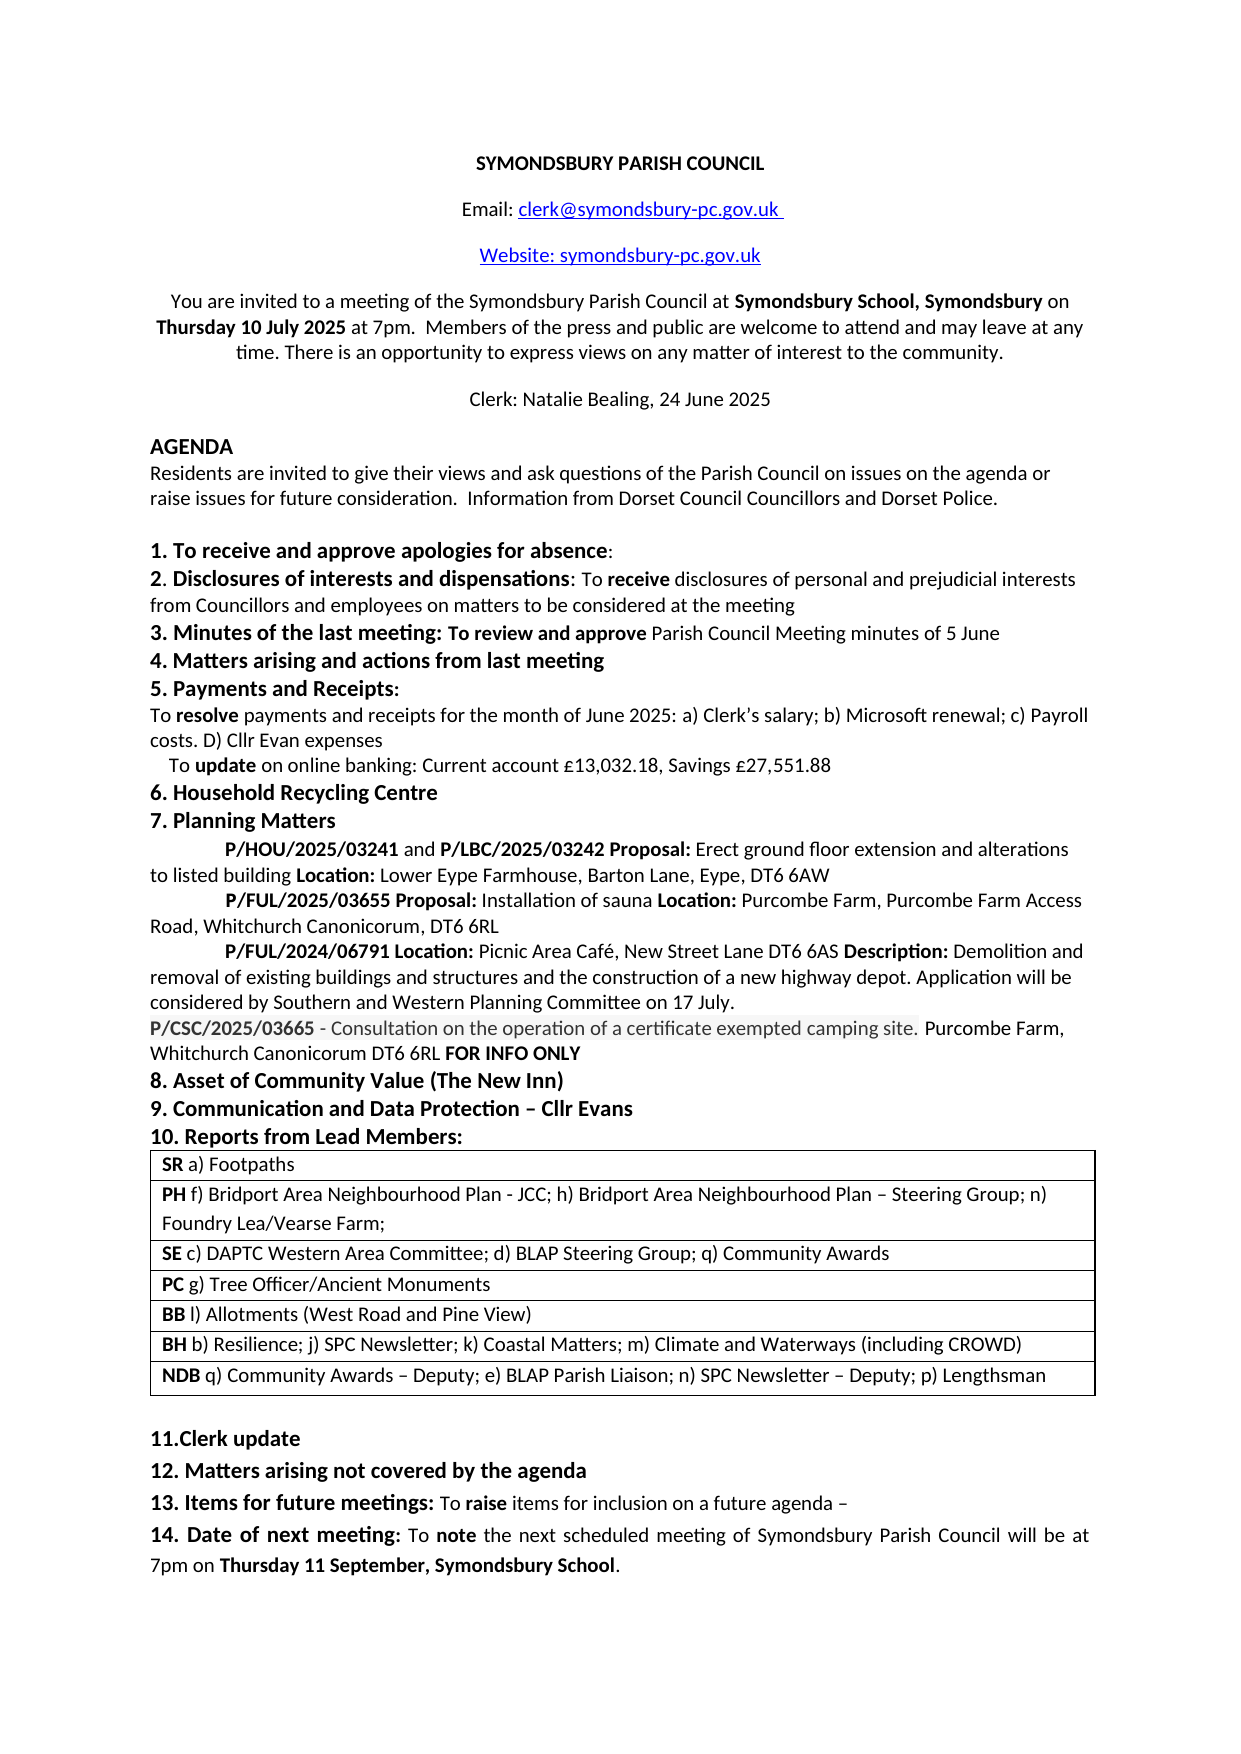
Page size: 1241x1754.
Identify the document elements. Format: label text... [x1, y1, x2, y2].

table_cell PC g) Tree Officer/Ancient Monuments [151, 1271, 1094, 1300]
text Website: symondsbury-pc.gov.uk [150, 242, 1090, 268]
text 12. Matters arising not covered by the agenda [150, 1456, 1090, 1484]
text 9. Communication and Data Protection – Cllr Evans [150, 1094, 1090, 1122]
text Clerk: Natalie Bealing, 24 June 2025 [150, 386, 1090, 411]
table_cell SE c) DAPTC Western Area Committee; d) BLAP Steering Group; q) Community Awards [151, 1241, 1094, 1270]
text P/CSC/2025/03665 - Consultation on the operation of a certificate exempted camping site. Purcombe Farm, Whitchurch Canonicorum DT6 6RL FOR INFO ONLY [150, 1015, 1090, 1066]
text SYMONDSBURY PARISH COUNCIL [150, 150, 1090, 175]
text 13. Items for future meetings: To raise items for inclusion on a future agenda – [150, 1488, 1090, 1516]
text 1. To receive and approve apologies for absence: 2. Disclosures of interests and dispensations: To receive disclosures of personal and prejudicial interests from Councillors and employees on matters to be considered at the meeting [150, 536, 1090, 618]
text 14. Date of next meeting: To note the next scheduled meeting of Symondsbury Parish Council will be at 7pm on Thursday 11 September, Symondsbury School. [150, 1521, 1090, 1578]
text 8. Asset of Community Value (The New Inn) [150, 1066, 1090, 1094]
text 10. Reports from Lead Members: [150, 1122, 1090, 1150]
table_header SR a) Footpaths [151, 1151, 1094, 1180]
text 7. Planning Matters P/HOU/2025/03241 and P/LBC/2025/03242 Proposal: Erect ground floor extension and alterations to listed building Location: Lower Eype Farmhouse, Barton Lane, Eype, DT6 6AW [150, 806, 1090, 888]
text 3. Minutes of the last meeting: To review and approve Parish Council Meeting minutes of 5 June 4. Matters arising and actions from last meeting [150, 618, 1090, 674]
text Email: clerk@symondsbury-pc.gov.uk [150, 196, 1090, 222]
text To update on online banking: Current account £13,032.18, Savings £27,551.88 [150, 753, 1090, 778]
text 11.Clerk update [150, 1424, 1090, 1452]
table_cell BB l) Allotments (West Road and Pine View) [151, 1301, 1094, 1331]
text 6. Household Recycling Centre [150, 778, 1090, 806]
table_cell PH f) Bridport Area Neighbourhood Plan - JCC; h) Bridport Area Neighbourhood Plan – Steering Group; n) Foundry Lea/Vearse Farm; [151, 1181, 1094, 1239]
table_cell NDB q) Community Awards – Deputy; e) BLAP Parish Liaison; n) SPC Newsletter – Deputy; p) Lengthsman [151, 1362, 1094, 1395]
text To resolve payments and receipts for the month of June 2025: a) Clerk’s salary; b) Microsoft renewal; c) Payroll costs. D) Cllr Evan expenses [150, 702, 1090, 753]
text AGENDA [150, 432, 1090, 460]
text You are invited to a meeting of the Symondsbury Parish Council at Symondsbury School, Symondsbury on Thursday 10 July 2025 at 7pm. Members of the press and public are welcome to attend and may leave at any time. There is an opportunity to express views on any matter of interest to the community. [150, 289, 1090, 365]
table_cell BH b) Resilience; j) SPC Newsletter; k) Coastal Matters; m) Climate and Waterways (including CROWD) [151, 1332, 1094, 1361]
text P/FUL/2025/03655 Proposal: Installation of sauna Location: Purcombe Farm, Purcombe Farm Access Road, Whitchurch Canonicorum, DT6 6RL [499, 888, 1090, 939]
text P/FUL/2024/06791 Location: Picnic Area Café, New Street Lane DT6 6AS Description: Demolition and removal of existing buildings and structures and the construction of a new highway depot. Application will be considered by Southern and Western Planning Committee on 17 July. [150, 939, 1090, 1015]
text 5. Payments and Receipts: [150, 674, 1090, 702]
text Residents are invited to give their views and ask questions of the Parish Council on issues on the agenda or raise issues for future consideration. Information from Dorset Council Councillors and Dorset Police. [150, 460, 1090, 511]
